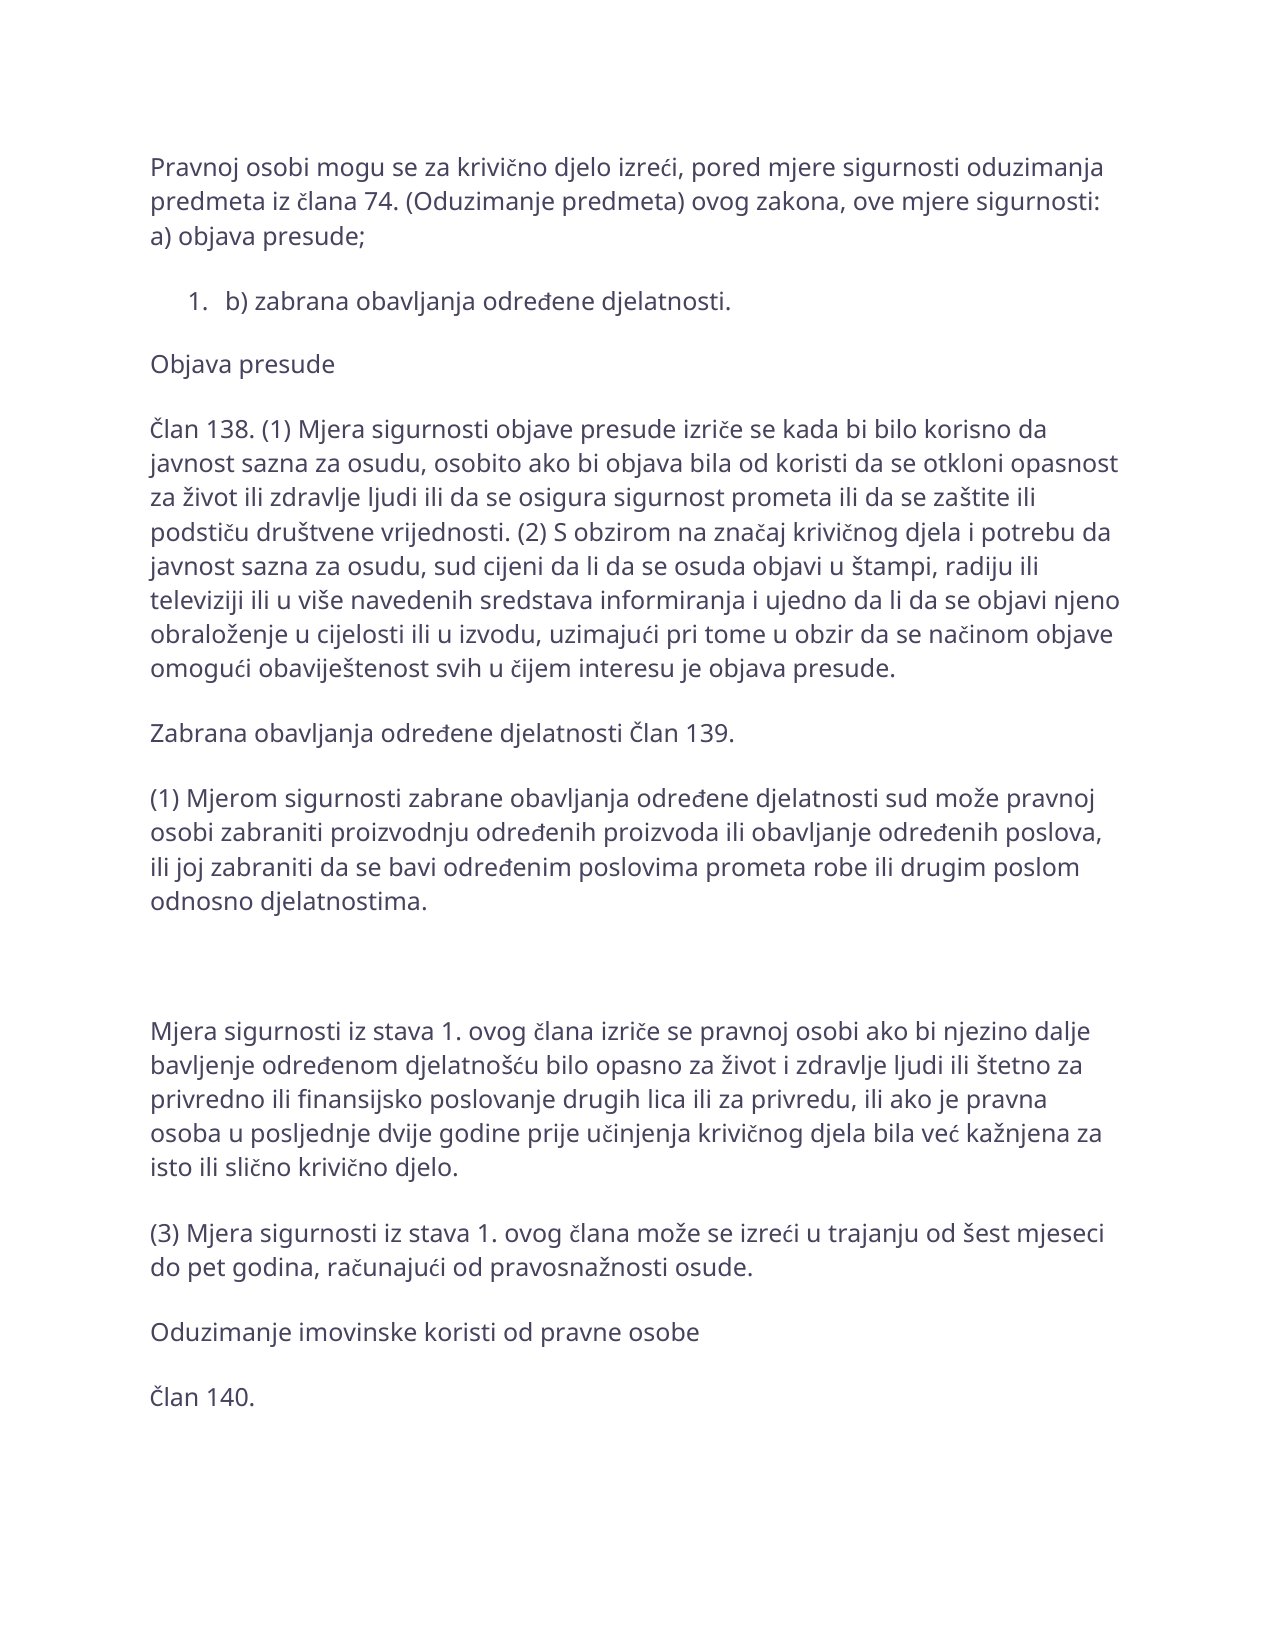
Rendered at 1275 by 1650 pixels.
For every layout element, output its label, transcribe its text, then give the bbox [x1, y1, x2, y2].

list b) zabrana obavljanja određene djelatnosti. [187, 283, 1125, 317]
text Objava presude [150, 347, 1125, 381]
text Mjera sigurnosti iz stava 1. ovog člana izriče se pravnoj osobi ako bi njezino dalje bavljenje određenom djelatnošću bilo opasno za život i zdravlje ljudi ili štetno za privredno ili finansijsko poslovanje drugih lica ili za privredu, ili ako je pravna osoba u posljednje dvije godine prije učinjenja krivičnog djela bila već kažnjena za isto ili slično krivično djelo. [150, 1014, 1125, 1184]
text Oduzimanje imovinske koristi od pravne osobe [150, 1315, 1125, 1349]
text Zabrana obavljanja određene djelatnosti Član 139. [150, 716, 1125, 750]
text Član 140. [150, 1380, 1125, 1414]
text (1) Mjerom sigurnosti zabrane obavljanja određene djelatnosti sud može pravnoj osobi zabraniti proizvodnju određenih proizvoda ili obavljanje određenih poslova, ili joj zabraniti da se bavi određenim poslovima prometa robe ili drugim poslom odnosno djelatnostima. [150, 781, 1125, 917]
text (3) Mjera sigurnosti iz stava 1. ovog člana može se izreći u trajanju od šest mjeseci do pet godina, računajući od pravosnažnosti osude. [150, 1215, 1125, 1283]
text Pravnoj osobi mogu se za krivično djelo izreći, pored mjere sigurnosti oduzimanja predmeta iz člana 74. (Oduzimanje predmeta) ovog zakona, ove mjere sigurnosti: a) objava presude; [150, 150, 1125, 252]
text Član 138. (1) Mjera sigurnosti objave presude izriče se kada bi bilo korisno da javnost sazna za osudu, osobito ako bi objava bila od koristi da se otkloni opasnost za život ili zdravlje ljudi ili da se osigura sigurnost prometa ili da se zaštite ili podstiču društvene vrijednosti. (2) S obzirom na značaj krivičnog djela i potrebu da javnost sazna za osudu, sud cijeni da li da se osuda objavi u štampi, radiju ili televiziji ili u više navedenih sredstava informiranja i ujedno da li da se objavi njeno obraloženje u cijelosti ili u izvodu, uzimajući pri tome u obzir da se načinom objave omogući obaviještenost svih u čijem interesu je objava presude. [150, 412, 1125, 684]
